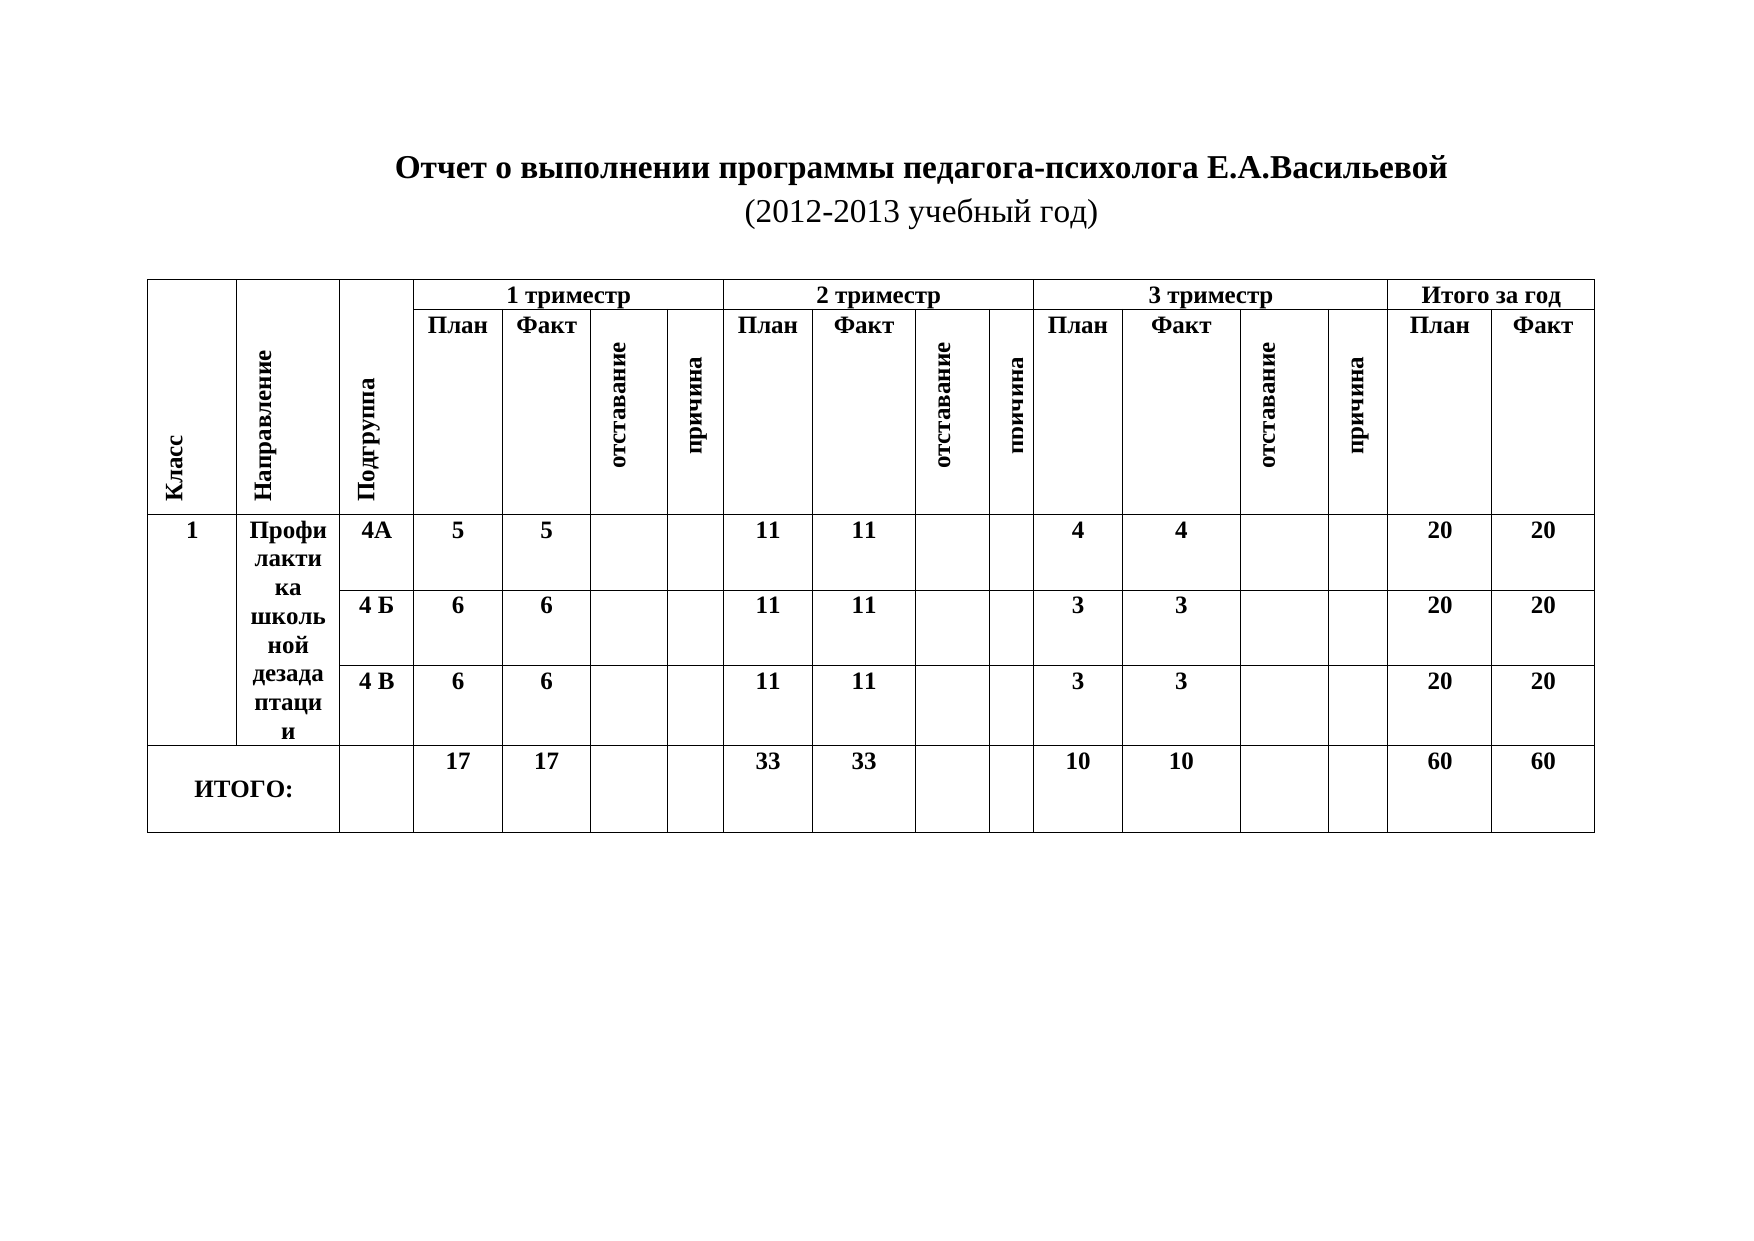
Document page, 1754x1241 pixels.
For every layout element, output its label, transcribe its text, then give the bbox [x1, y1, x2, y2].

table_cell Факт [503, 310, 590, 514]
table_cell План [414, 310, 502, 514]
table_cell План [724, 310, 812, 514]
table_cell Факт [1492, 310, 1594, 514]
table_cell [591, 591, 667, 665]
table_cell [990, 746, 1033, 832]
table_cell [1329, 591, 1387, 665]
table_cell 6 [414, 666, 502, 745]
table_cell [1241, 591, 1328, 665]
table_cell [916, 666, 989, 745]
table_cell 6 [414, 591, 502, 665]
table_cell [1241, 515, 1328, 589]
text (2012-2013 учебный год) [177, 191, 1665, 229]
table_header Подгруппа [340, 280, 413, 514]
table_cell [340, 746, 413, 832]
table_cell причина [990, 310, 1033, 514]
table_cell 33 [813, 746, 915, 832]
table_cell 4 [1034, 515, 1122, 589]
table_cell [990, 591, 1033, 665]
table_cell 11 [724, 591, 812, 665]
table_cell 11 [724, 515, 812, 589]
table_cell [668, 666, 723, 745]
table_cell 17 [414, 746, 502, 832]
table_cell [916, 746, 989, 832]
table_cell [668, 746, 723, 832]
table_cell План [1388, 310, 1491, 514]
table_cell [990, 515, 1033, 589]
table_header Итого за год [1388, 280, 1594, 309]
table_cell 10 [1123, 746, 1240, 832]
table_cell [668, 515, 723, 589]
table_cell [591, 666, 667, 745]
table_cell 3 [1123, 666, 1240, 745]
table_cell 4 [1123, 515, 1240, 589]
table_cell [916, 591, 989, 665]
table_cell отставание [591, 310, 667, 514]
table_cell 3 [1034, 591, 1122, 665]
table_header Класс [148, 280, 236, 514]
table_header 2 триместр [724, 280, 1033, 309]
table_cell 5 [414, 515, 502, 589]
table_cell 4 В [340, 666, 413, 745]
table_cell [1241, 746, 1328, 832]
table_cell 4 Б [340, 591, 413, 665]
table_cell причина [668, 310, 723, 514]
table_cell [591, 515, 667, 589]
table_cell 60 [1492, 746, 1594, 832]
table_header 1 триместр [414, 280, 723, 309]
table_cell [1329, 666, 1387, 745]
table_cell 11 [813, 515, 915, 589]
table_cell План [1034, 310, 1122, 514]
table_cell Факт [1123, 310, 1240, 514]
table_cell причина [1329, 310, 1387, 514]
table_cell 3 [1034, 666, 1122, 745]
table_cell 11 [813, 591, 915, 665]
table_cell 4А [340, 515, 413, 589]
table_cell Профилактика школьной дезадаптации [237, 515, 339, 745]
table_cell 20 [1492, 666, 1594, 745]
table_cell 11 [813, 666, 915, 745]
table_cell 3 [1123, 591, 1240, 665]
table_cell 20 [1388, 515, 1491, 589]
table_cell 6 [503, 666, 590, 745]
table_cell 60 [1388, 746, 1491, 832]
table_cell 20 [1492, 515, 1594, 589]
table_cell 20 [1492, 591, 1594, 665]
table_cell [668, 591, 723, 665]
table_cell отставание [916, 310, 989, 514]
table_cell [591, 746, 667, 832]
table_header 3 триместр [1034, 280, 1387, 309]
table_cell [916, 515, 989, 589]
table_cell 5 [503, 515, 590, 589]
table_cell 20 [1388, 591, 1491, 665]
table_cell [1241, 666, 1328, 745]
table_cell ИТОГО: [148, 746, 339, 832]
table_cell 33 [724, 746, 812, 832]
table_cell 20 [1388, 666, 1491, 745]
table_cell 6 [503, 591, 590, 665]
table_cell [1329, 515, 1387, 589]
table_header Направление [237, 280, 339, 514]
table_cell 10 [1034, 746, 1122, 832]
table_cell 11 [724, 666, 812, 745]
table_cell отставание [1241, 310, 1328, 514]
table_cell 1 [148, 515, 236, 745]
table_cell [990, 666, 1033, 745]
text Отчет о выполнении программы педагога-психолога Е.А.Васильевой [177, 147, 1665, 185]
table_cell [1329, 746, 1387, 832]
table_cell Факт [813, 310, 915, 514]
table_cell 17 [503, 746, 590, 832]
